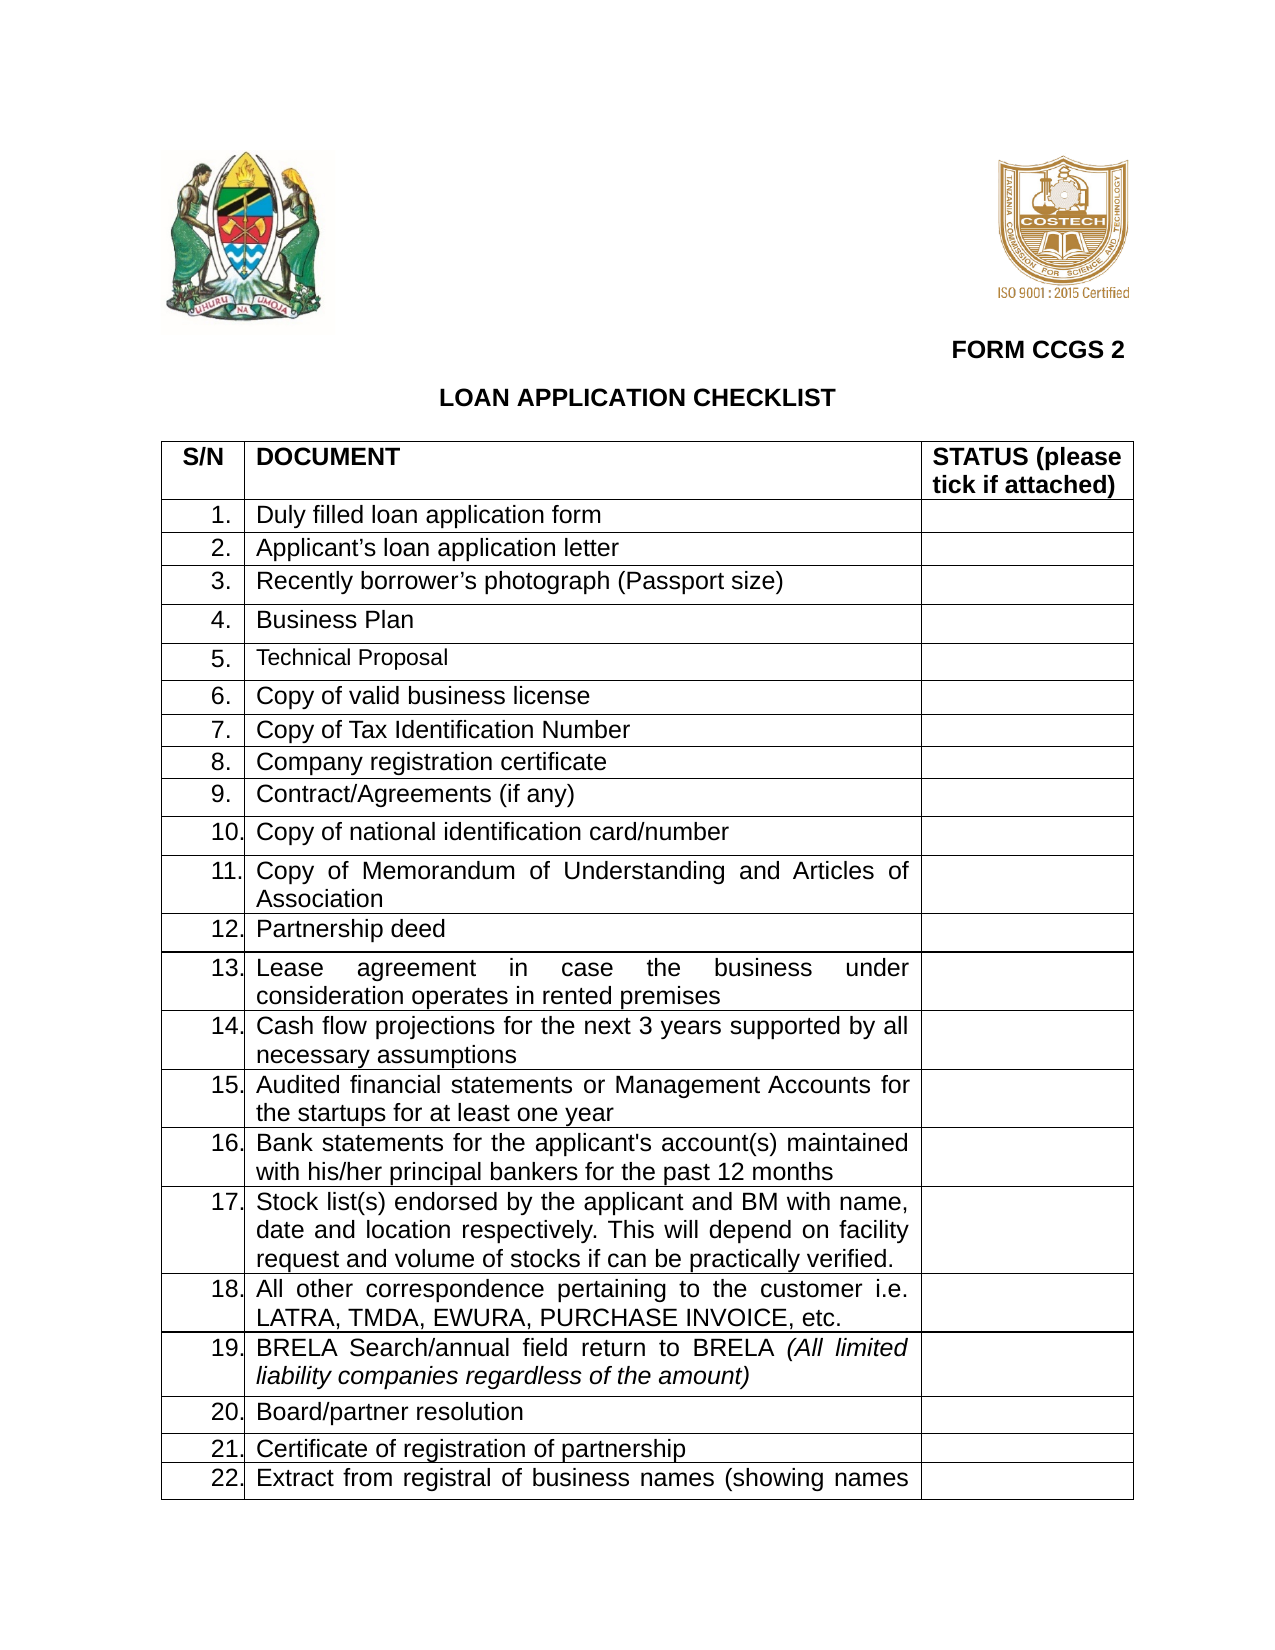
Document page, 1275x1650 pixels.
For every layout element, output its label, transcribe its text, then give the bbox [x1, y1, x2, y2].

table_cell [922, 681, 1133, 714]
table_cell Copy of valid business license [245, 681, 921, 714]
table_cell [162, 715, 244, 746]
table_cell [162, 1011, 244, 1068]
table_cell [162, 747, 244, 778]
table_cell All other correspondence pertaining to the customer i.e. LATRA, TMDA, EWURA, PURCHASE INVOICE, etc. [245, 1274, 921, 1331]
table_cell [922, 500, 1133, 532]
table_cell [162, 1434, 244, 1462]
table_cell [922, 914, 1133, 951]
table_header S/N [162, 442, 244, 499]
table_cell Lease agreement in case the business under consideration operates in rented premises [245, 953, 921, 1010]
table_cell Applicant’s loan application letter [245, 533, 921, 565]
table_cell Copy of national identification card/number [245, 817, 921, 854]
table_cell [922, 1011, 1133, 1068]
table_cell Bank statements for the applicant's account(s) maintained with his/her principal bankers for the past 12 months [245, 1128, 921, 1186]
table_cell Technical Proposal [245, 644, 921, 680]
table_cell [162, 1333, 244, 1396]
table_cell Company registration certificate [245, 747, 921, 778]
table_cell Partnership deed [245, 914, 921, 951]
table_cell [922, 1187, 1133, 1273]
table_cell [922, 1274, 1133, 1331]
table_cell [922, 1070, 1133, 1127]
text LOAN APPLICATION CHECKLIST [150, 383, 1125, 412]
table_cell Audited financial statements or Management Accounts for the startups for at least one year [245, 1070, 921, 1127]
table_header [150, 150, 646, 336]
table_cell [162, 817, 244, 854]
table_cell [922, 715, 1133, 746]
table_cell [162, 1463, 244, 1499]
table_cell [162, 1274, 244, 1331]
table_cell Business Plan [245, 605, 921, 643]
table_cell [162, 1187, 244, 1273]
table_cell [922, 1463, 1133, 1499]
table_cell [922, 1434, 1133, 1462]
text FORM CCGS 2 [150, 336, 1125, 364]
table_header [646, 150, 1143, 336]
table_cell Certificate of registration of partnership [245, 1434, 921, 1462]
table_cell Duly filled loan application form [245, 500, 921, 532]
table_cell Copy of Memorandum of Understanding and Articles of Association [245, 856, 921, 913]
table_cell [162, 779, 244, 816]
table_cell Recently borrower’s photograph (Passport size) [245, 566, 921, 604]
table_cell [162, 566, 244, 604]
table_cell [162, 1128, 244, 1186]
table_cell [922, 1397, 1133, 1432]
table_cell [162, 644, 244, 680]
table_cell [922, 1128, 1133, 1186]
table_cell [922, 817, 1133, 854]
table_cell [162, 1397, 244, 1432]
table_cell [162, 533, 244, 565]
table_cell [162, 500, 244, 532]
table_cell [922, 605, 1133, 643]
table_cell Stock list(s) endorsed by the applicant and BM with name, date and location respectively. This will depend on facility request and volume of stocks if can be practically verified. [245, 1187, 921, 1273]
table_cell [162, 681, 244, 714]
table_cell [922, 566, 1133, 604]
table_header STATUS (please tick if attached) [922, 442, 1133, 499]
table_cell [162, 914, 244, 951]
table_header DOCUMENT [245, 442, 921, 499]
table_cell Contract/Agreements (if any) [245, 779, 921, 816]
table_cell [245, 1463, 921, 1499]
table_cell Cash flow projections for the next 3 years supported by all necessary assumptions [245, 1011, 921, 1068]
table_cell [922, 533, 1133, 565]
table_cell [922, 644, 1133, 680]
table_cell [162, 953, 244, 1010]
table_cell [922, 747, 1133, 778]
table_cell [922, 856, 1133, 913]
table_cell [922, 779, 1133, 816]
table_cell [922, 953, 1133, 1010]
table_cell [162, 1070, 244, 1127]
table_cell Copy of Tax Identification Number [245, 715, 921, 746]
table_cell [162, 605, 244, 643]
table_cell Board/partner resolution [245, 1397, 921, 1432]
table_cell BRELA Search/annual field return to BRELA (All limited liability companies regardless of the amount) [245, 1333, 921, 1396]
table_cell [922, 1333, 1133, 1396]
table_cell [162, 856, 244, 913]
